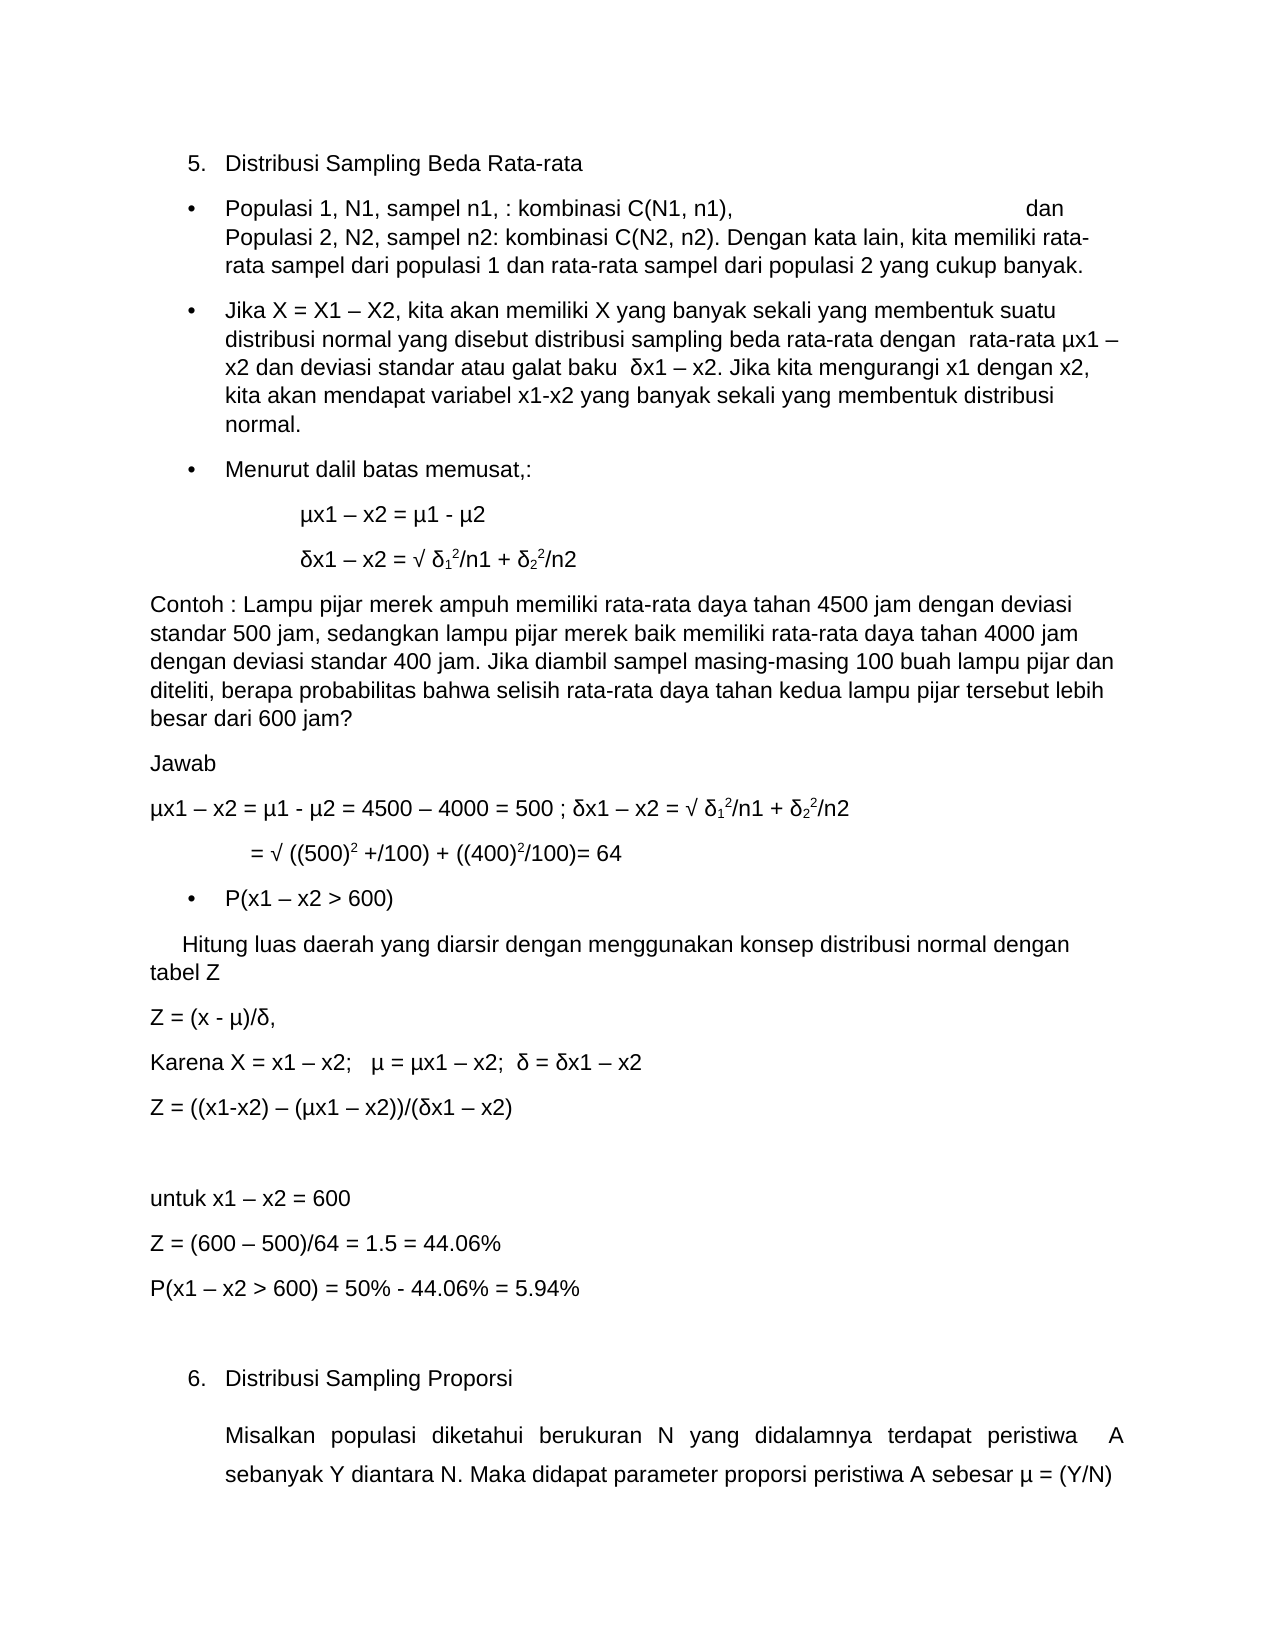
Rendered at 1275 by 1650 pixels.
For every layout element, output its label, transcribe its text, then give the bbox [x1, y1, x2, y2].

text untuk x1 – x2 = 600 [150, 1184, 1125, 1211]
text µx1 – x2 = µ1 - µ2 = 4500 – 4000 = 500 ; δx1 – x2 = √ δ12/n1 + δ22/n2 [150, 795, 1125, 822]
list Jika X = X1 – X2, kita akan memiliki X yang banyak sekali yang membentuk suatu distribusi normal yang disebut distribusi sampling beda rata-rata dengan rata-rata µx1 – x2 dan deviasi standar atau galat baku δx1 – x2. Jika kita mengurangi x1 dengan x2, kita akan mendapat variabel x1-x2 yang banyak sekali yang membentuk distribusi normal. [187, 297, 1125, 437]
text Hitung luas daerah yang diarsir dengan menggunakan konsep distribusi normal dengan tabel Z [150, 931, 1125, 985]
text P(x1 – x2 > 600) = 50% - 44.06% = 5.94% [150, 1275, 1125, 1301]
text Karena X = x1 – x2; µ = µx1 – x2; δ = δx1 – x2 [150, 1049, 1125, 1076]
list Populasi 1, N1, sampel n1, : kombinasi C(N1, n1), dan Populasi 2, N2, sampel n2: kombinasi C(N2, n2). Dengan kata lain, kita memiliki rata-rata sampel dari populasi 1 dan rata-rata sampel dari populasi 2 yang cukup banyak. [187, 195, 1125, 278]
list P(x1 – x2 > 600) [187, 885, 1125, 912]
text Z = (x - µ)/δ, [150, 1004, 1125, 1030]
text = √ ((500)2 +/100) + ((400)2/100)= 64 [150, 840, 1125, 867]
text Jawab [150, 750, 1125, 776]
text µx1 – x2 = µ1 - µ2 [150, 501, 1125, 527]
text Contoh : Lampu pijar merek ampuh memiliki rata-rata daya tahan 4500 jam dengan deviasi standar 500 jam, sedangkan lampu pijar merek baik memiliki rata-rata daya tahan 4000 jam dengan deviasi standar 400 jam. Jika diambil sampel masing-masing 100 buah lampu pijar dan diteliti, berapa probabilitas bahwa selisih rata-rata daya tahan kedua lampu pijar tersebut lebih besar dari 600 jam? [150, 591, 1125, 731]
text Z = ((x1-x2) – (µx1 – x2))/(δx1 – x2) [150, 1094, 1125, 1121]
text Z = (600 – 500)/64 = 1.5 = 44.06% [150, 1229, 1125, 1256]
list Misalkan populasi diketahui berukuran N yang didalamnya terdapat peristiwa A sebanyak Y diantara N. Maka didapat parameter proporsi peristiwa A sebesar µ = (Y/N) [225, 1422, 1125, 1488]
list Distribusi Sampling Beda Rata-rata [187, 150, 1125, 176]
list Menurut dalil batas memusat,: [187, 456, 1125, 482]
text δx1 – x2 = √ δ12/n1 + δ22/n2 [150, 546, 1125, 572]
list Distribusi Sampling Proporsi [187, 1365, 1125, 1391]
